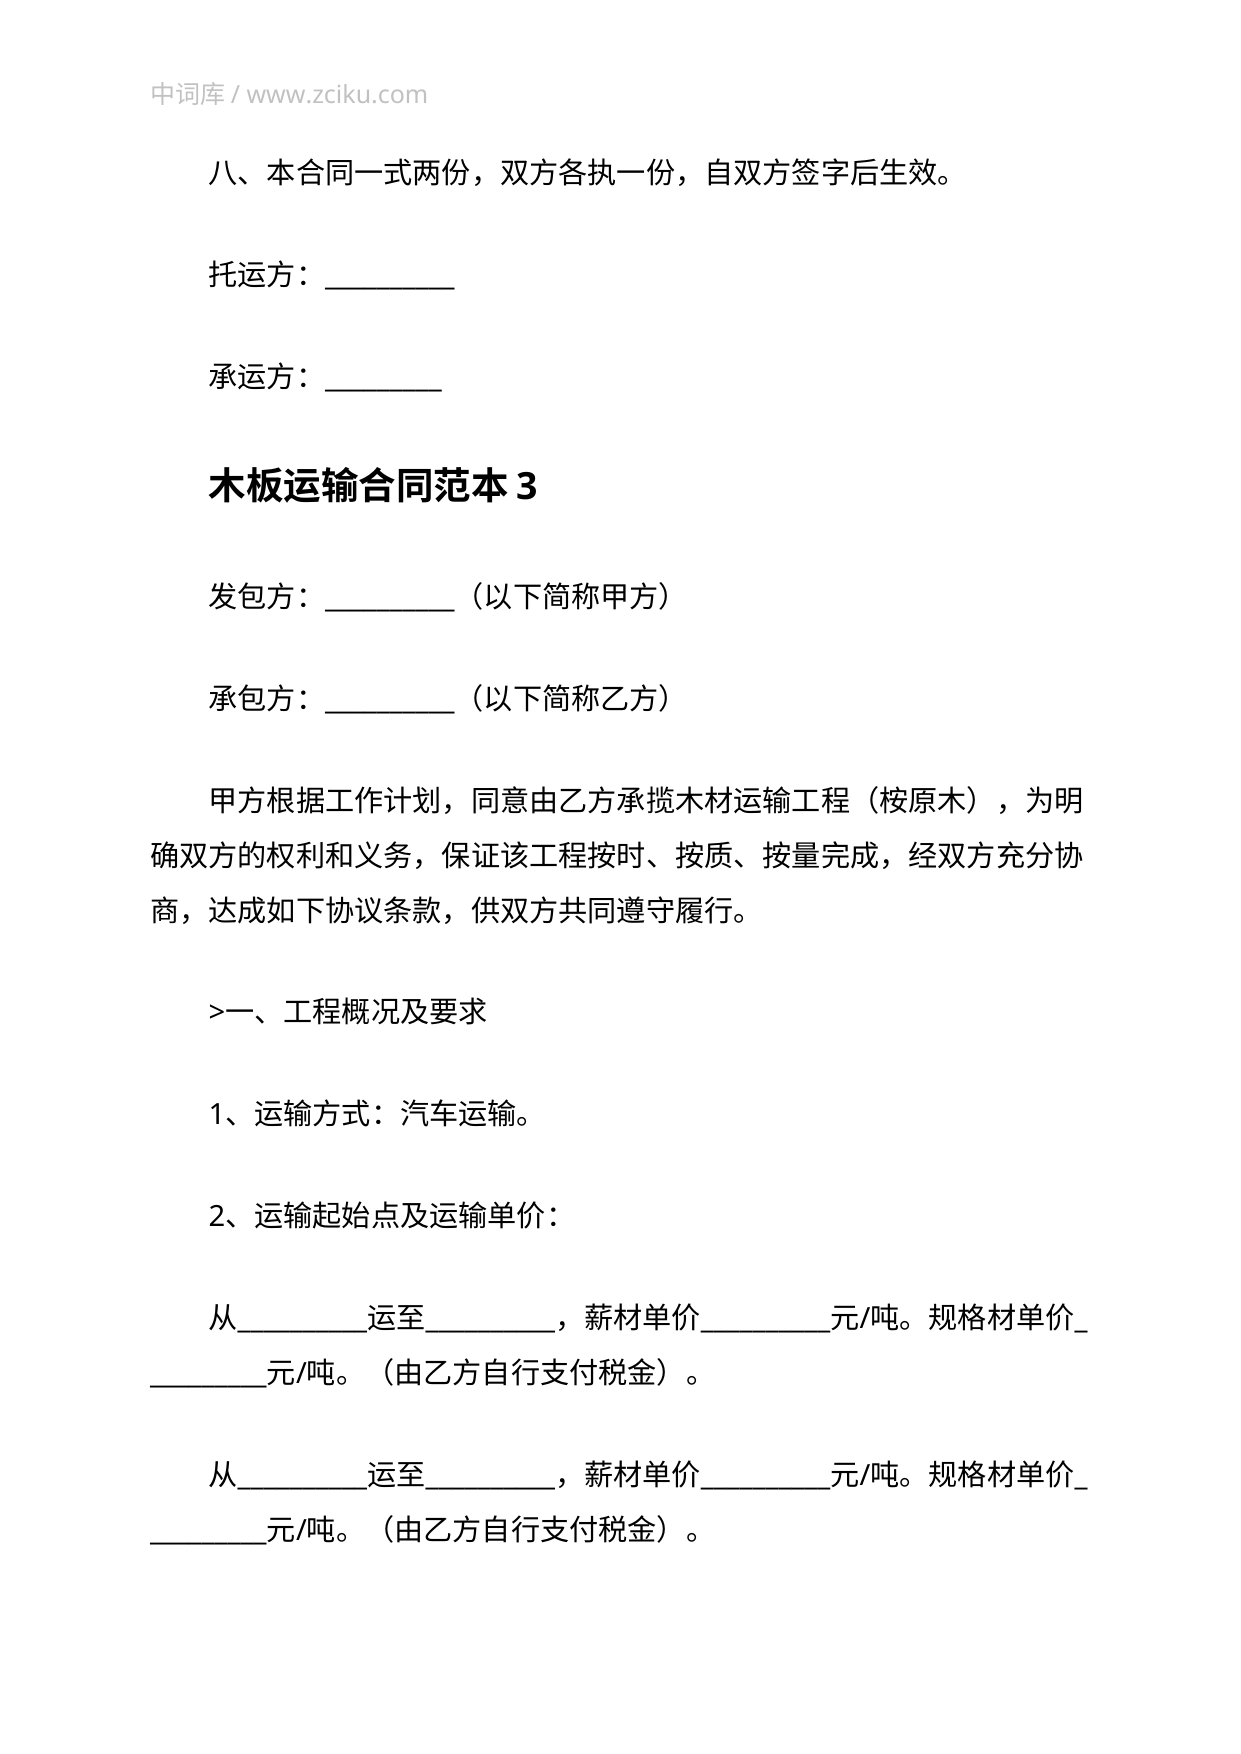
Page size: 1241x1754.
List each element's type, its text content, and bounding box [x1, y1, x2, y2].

text 承包方：__________（以下简称乙方） [150, 675, 1090, 718]
text 甲方根据工作计划，同意由乙方承揽木材运输工程（桉原木），为明确双方的权利和义务，保证该工程按时、按质、按量完成，经双方充分协商，达成如下协议条款，供双方共同遵守履行。 [150, 777, 1090, 929]
text 2、运输起始点及运输单价： [150, 1193, 1090, 1235]
text >一、工程概况及要求 [150, 989, 1090, 1031]
text 八、本合同一式两份，双方各执一份，自双方签字后生效。 [150, 150, 1090, 192]
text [150, 1295, 1090, 1392]
text 1、运输方式：汽车运输。 [150, 1091, 1090, 1133]
text 托运方：__________ [150, 252, 1090, 294]
text 木板运输合同范本3 [150, 456, 1090, 510]
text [150, 1452, 1090, 1549]
text 发包方：__________（以下简称甲方） [150, 573, 1090, 616]
text 承运方：_________ [150, 354, 1090, 396]
